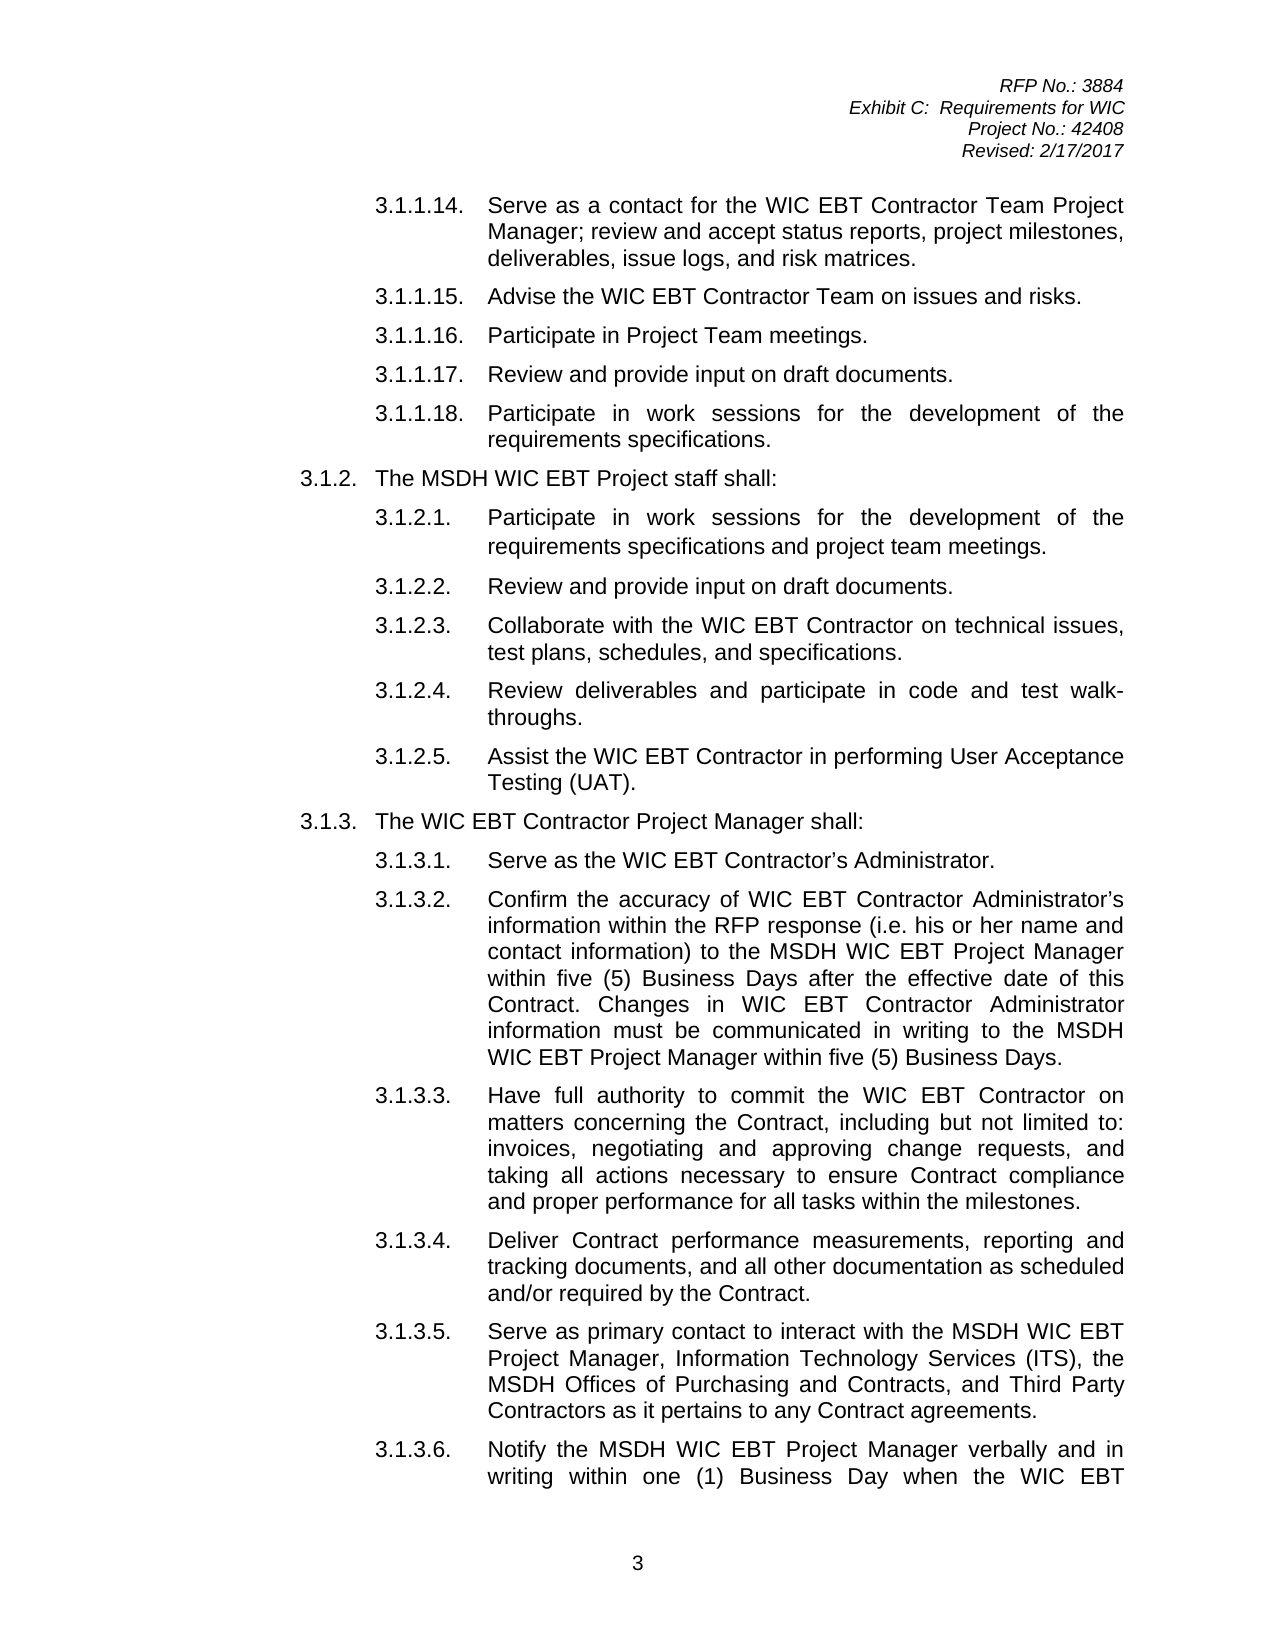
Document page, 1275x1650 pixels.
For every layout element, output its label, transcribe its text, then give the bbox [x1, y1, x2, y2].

list Assist the WIC EBT Contractor in performing User Acceptance Testing (UAT). [375, 743, 1125, 795]
list Advise the WIC EBT Contractor Team on issues and risks. [375, 283, 1125, 310]
list Participate in work sessions for the development of the requirements specifications. [375, 400, 1125, 453]
list The WIC EBT Contractor Project Manager shall: [300, 808, 1125, 834]
list Serve as primary contact to interact with the MSDH WIC EBT Project Manager, Information Technology Services (ITS), the MSDH Offices of Purchasing and Contracts, and Third Party Contractors as it pertains to any Contract agreements. [375, 1318, 1125, 1424]
list Review and provide input on draft documents. [375, 361, 1125, 387]
list The MSDH WIC EBT Project staff shall: [300, 465, 1125, 491]
list Confirm the accuracy of WIC EBT Contractor Administrator’s information within the RFP response (i.e. his or her name and contact information) to the MSDH WIC EBT Project Manager within five (5) Business Days after the effective date of this Contract. Changes in WIC EBT Contractor Administrator information must be communicated in writing to the MSDH WIC EBT Project Manager within five (5) Business Days. [375, 886, 1125, 1070]
list Review deliverables and participate in code and test walk-throughs. [375, 677, 1125, 730]
list Deliver Contract performance measurements, reporting and tracking documents, and all other documentation as scheduled and/or required by the Contract. [375, 1227, 1125, 1306]
list Participate in work sessions for the development of the requirements specifications and project team meetings. [375, 504, 1125, 561]
list Participate in Project Team meetings. [375, 322, 1125, 348]
list Collaborate with the WIC EBT Contractor on technical issues, test plans, schedules, and specifications. [375, 612, 1125, 665]
list Review and provide input on draft documents. [375, 573, 1125, 600]
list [375, 1436, 1125, 1489]
list Have full authority to commit the WIC EBT Contractor on matters concerning the Contract, including but not limited to: invoices, negotiating and approving change requests, and taking all actions necessary to ensure Contract compliance and proper performance for all tasks within the milestones. [375, 1082, 1125, 1214]
list Serve as the WIC EBT Contractor’s Administrator. [375, 847, 1125, 873]
list Serve as a contact for the WIC EBT Contractor Team Project Manager; review and accept status reports, project milestones, deliverables, issue logs, and risk matrices. [375, 192, 1125, 271]
